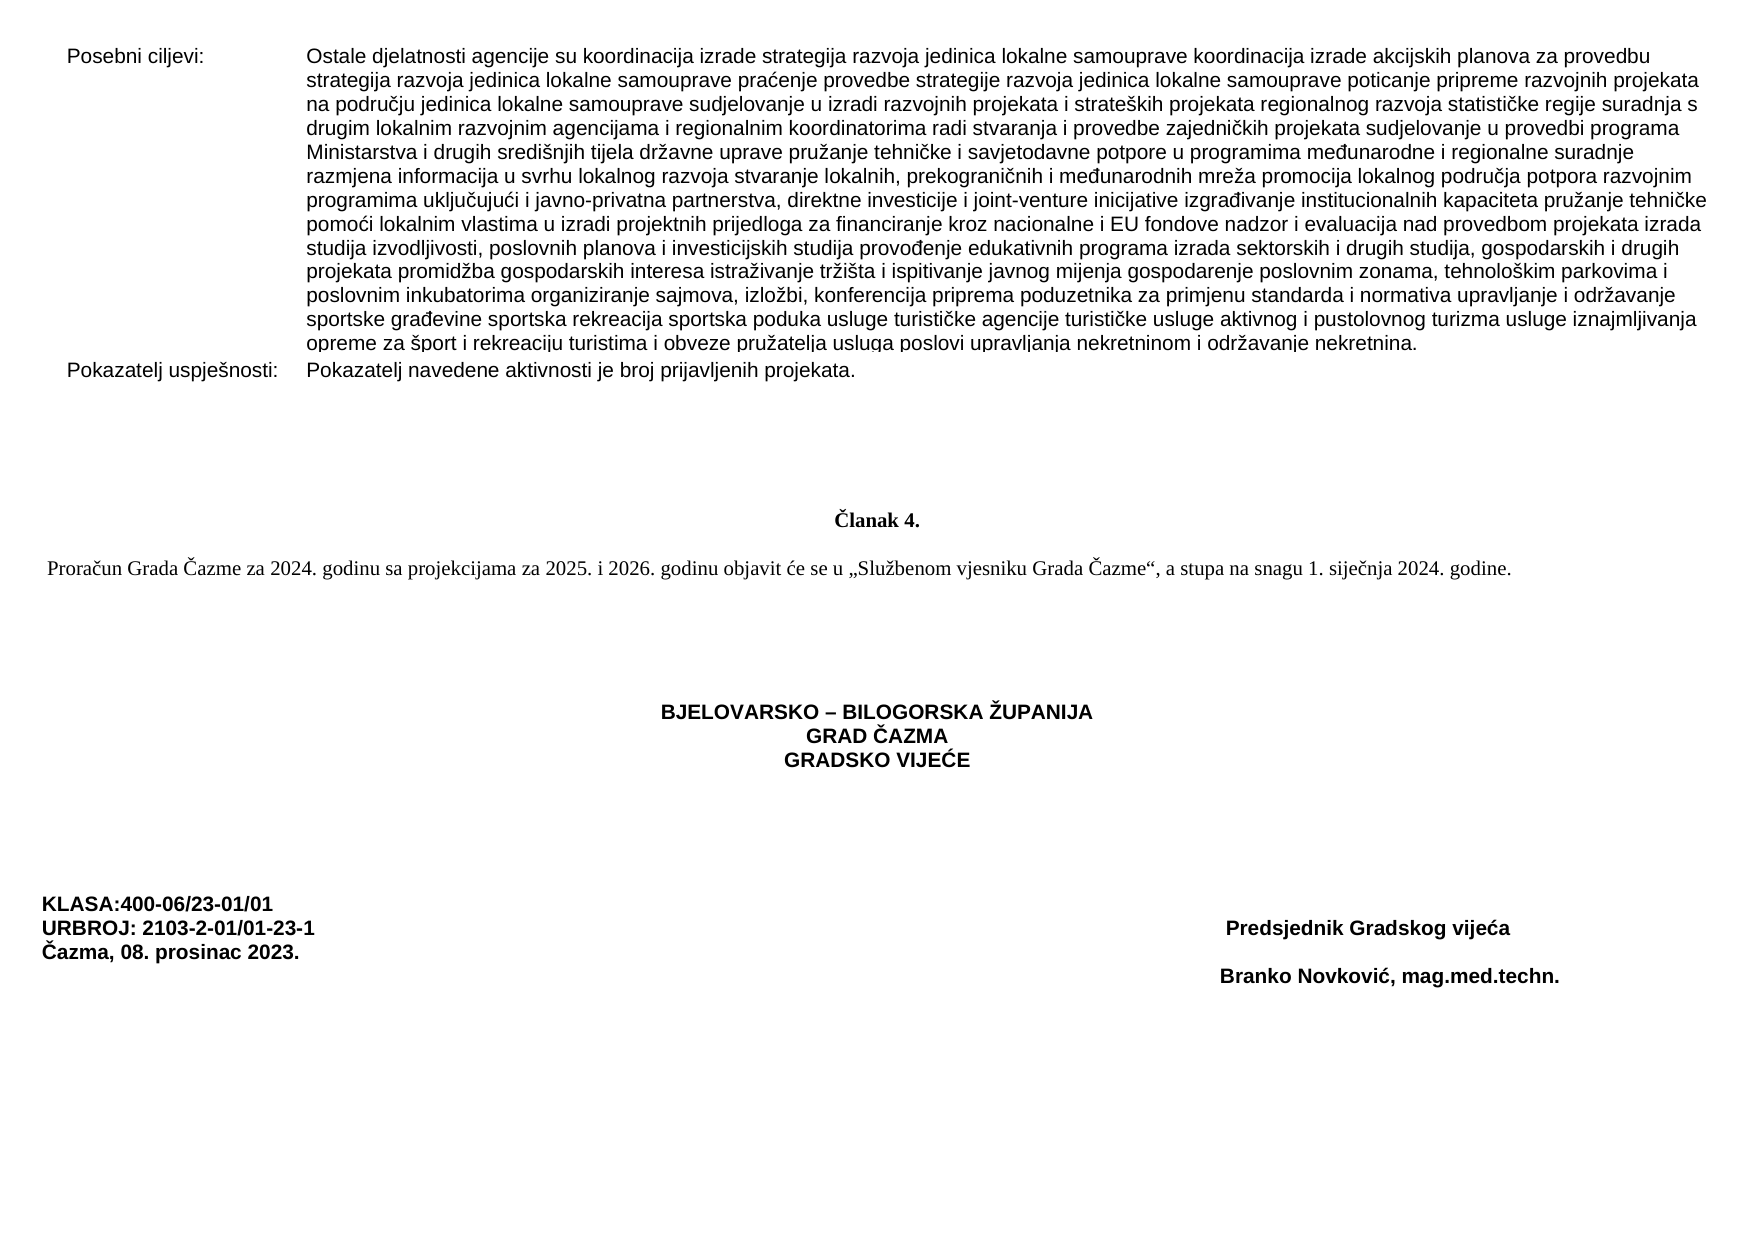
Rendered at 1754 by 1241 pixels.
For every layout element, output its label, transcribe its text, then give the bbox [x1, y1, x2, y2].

text KLASA:400-06/23-01/01 [42, 892, 1712, 916]
text Članak 4. [42, 508, 1712, 532]
text URBROJ: 2103-2-01/01-23-1 Predsjednik Gradskog vijeća [42, 916, 1712, 940]
text Čazma, 08. prosinac 2023. [42, 940, 1712, 964]
text GRADSKO VIJEĆE [42, 748, 1712, 772]
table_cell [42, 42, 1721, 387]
text BJELOVARSKO – BILOGORSKA ŽUPANIJA [42, 700, 1712, 724]
text Branko Novković, mag.med.techn. [42, 964, 1712, 988]
text Proračun Grada Čazme za 2024. godinu sa projekcijama za 2025. i 2026. godinu objavit će se u „Službenom vjesniku Grada Čazme“, a stupa na snagu 1. siječnja 2024. godine. [42, 556, 1712, 580]
text GRAD ČAZMA [42, 724, 1712, 748]
